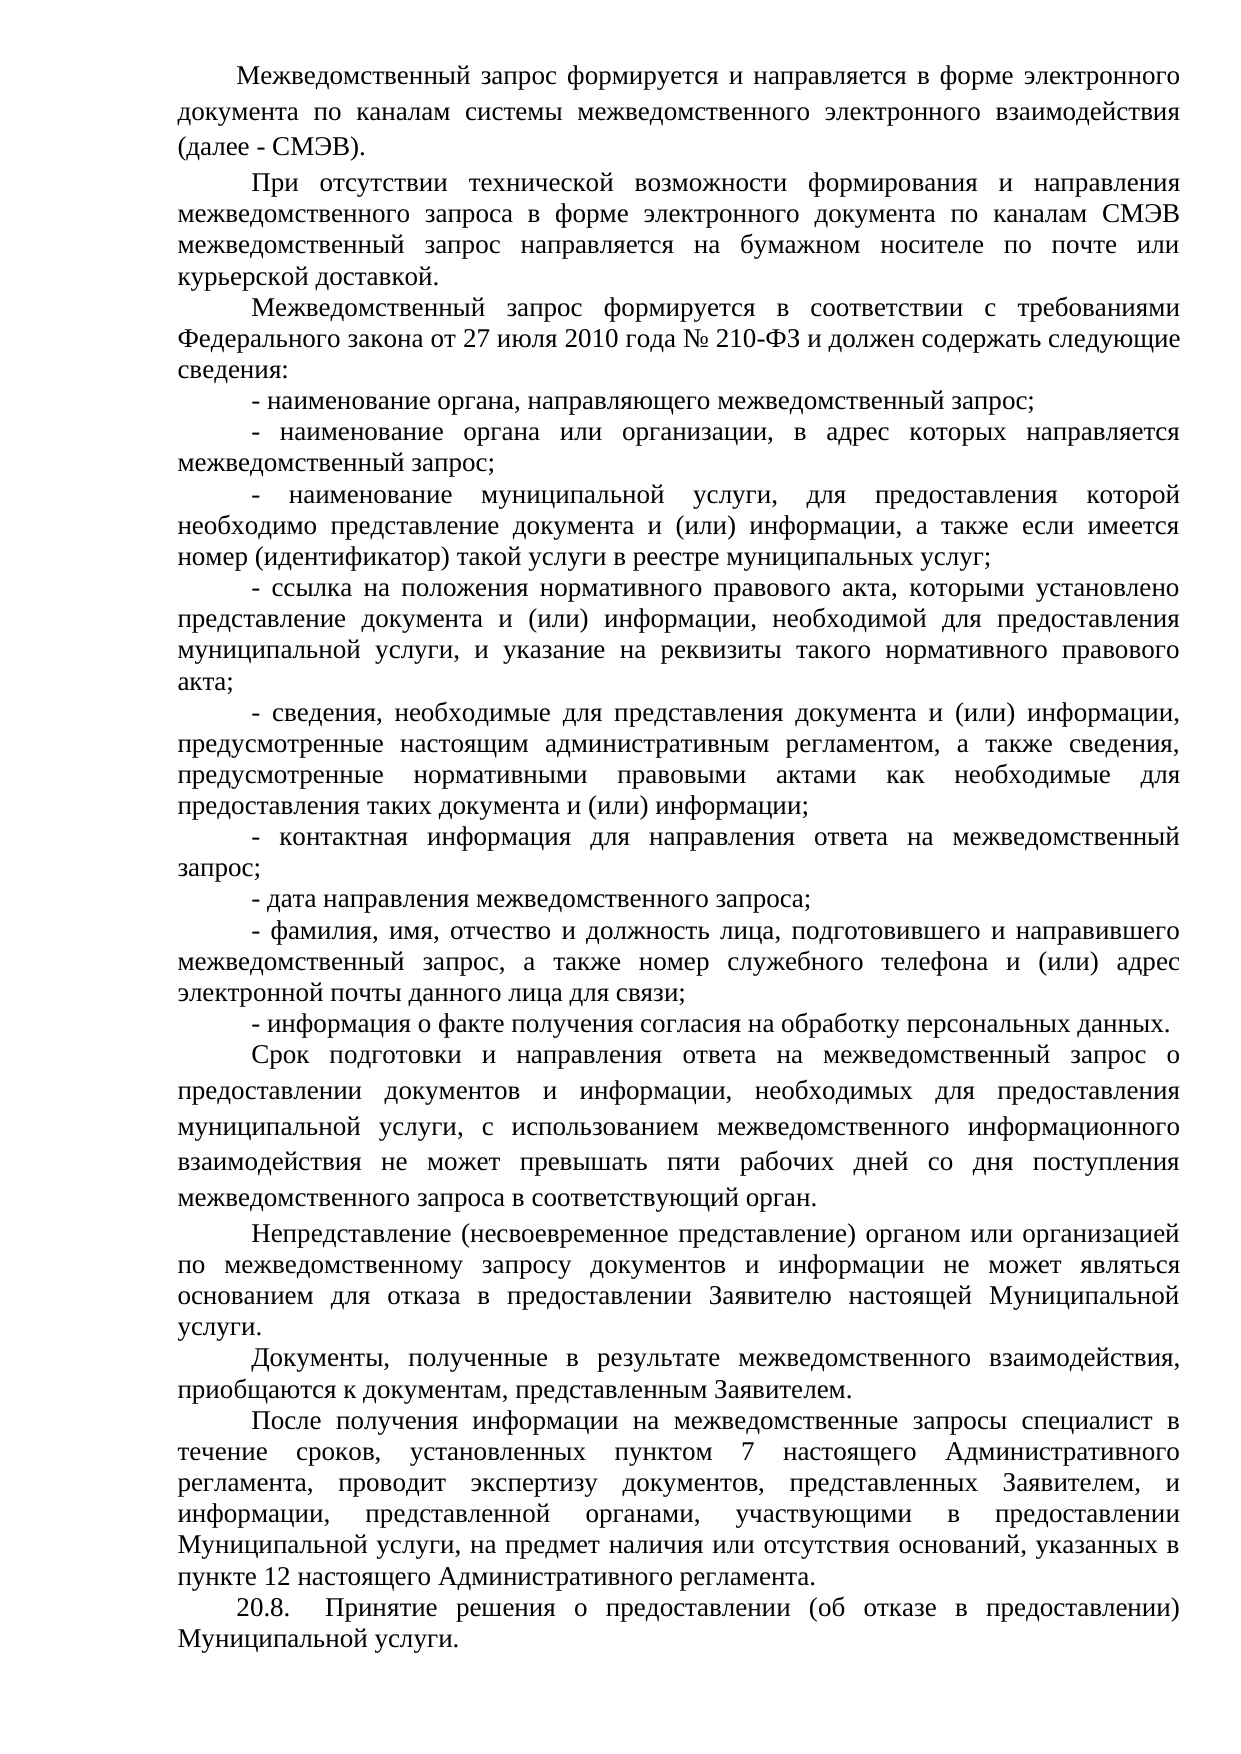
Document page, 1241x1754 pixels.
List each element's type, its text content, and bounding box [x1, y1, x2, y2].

text - наименование органа или организации, в адрес которых направляется межведомственный запрос; [177, 415, 1181, 478]
text - контактная информация для направления ответа на межведомственный запрос; [177, 820, 1181, 883]
text - фамилия, имя, отчество и должность лица, подготовившего и направившего межведомственный запрос, а также номер служебного телефона и (или) адрес электронной почты данного лица для связи; [177, 914, 1181, 1007]
text - сведения, необходимые для представления документа и (или) информации, предусмотренные настоящим административным регламентом, а также сведения, предусмотренные нормативными правовыми актами как необходимые для предоставления таких документа и (или) информации; [177, 696, 1181, 820]
text Документы, полученные в результате межведомственного взаимодействия, приобщаются к документам, представленным Заявителем. [177, 1342, 1181, 1404]
text После получения информации на межведомственные запросы специалист в течение сроков, установленных пунктом 7 настоящего Административного регламента, проводит экспертизу документов, представленных Заявителем, и информации, представленной органами, участвующими в предоставлении Муниципальной услуги, на предмет наличия или отсутствия оснований, указанных в пункте 12 настоящего Административного регламента. [177, 1404, 1181, 1591]
text Непредставление (несвоевременное представление) органом или организацией по межведомственному запросу документов и информации не может являться основанием для отказа в предоставлении Заявителю настоящей Муниципальной услуги. [177, 1217, 1181, 1342]
list Межведомственный запрос формируется и направляется в форме электронного документа по каналам системы межведомственного электронного взаимодействия (далее - СМЭВ). [177, 59, 1181, 162]
list Срок подготовки и направления ответа на межведомственный запрос о предоставлении документов и информации, необходимых для предоставления муниципальной услуги, с использованием межведомственного информационного взаимодействия не может превышать пяти рабочих дней со дня поступления межведомственного запроса в соответствующий орган. [177, 1038, 1181, 1212]
text - наименование органа, направляющего межведомственный запрос; [177, 384, 1181, 415]
text - дата направления межведомственного запроса; [177, 883, 1181, 914]
text - ссылка на положения нормативного правового акта, которыми установлено представление документа и (или) информации, необходимой для предоставления муниципальной услуги, и указание на реквизиты такого нормативного правового акта; [177, 571, 1181, 696]
text Межведомственный запрос формируется в соответствии с требованиями Федерального закона от 27 июля 2010 года № 210-ФЗ и должен содержать следующие сведения: [177, 291, 1181, 384]
text - наименование муниципальной услуги, для предоставления которой необходимо представление документа и (или) информации, а также если имеется номер (идентификатор) такой услуги в реестре муниципальных услуг; [177, 478, 1181, 571]
text При отсутствии технической возможности формирования и направления межведомственного запроса в форме электронного документа по каналам СМЭВ межведомственный запрос направляется на бумажном носителе по почте или курьерской доставкой. [177, 166, 1181, 291]
text - информация о факте получения согласия на обработку персональных данных. [177, 1007, 1181, 1038]
list Принятие решения о предоставлении (об отказе в предоставлении) Муниципальной услуги. [177, 1591, 1181, 1653]
